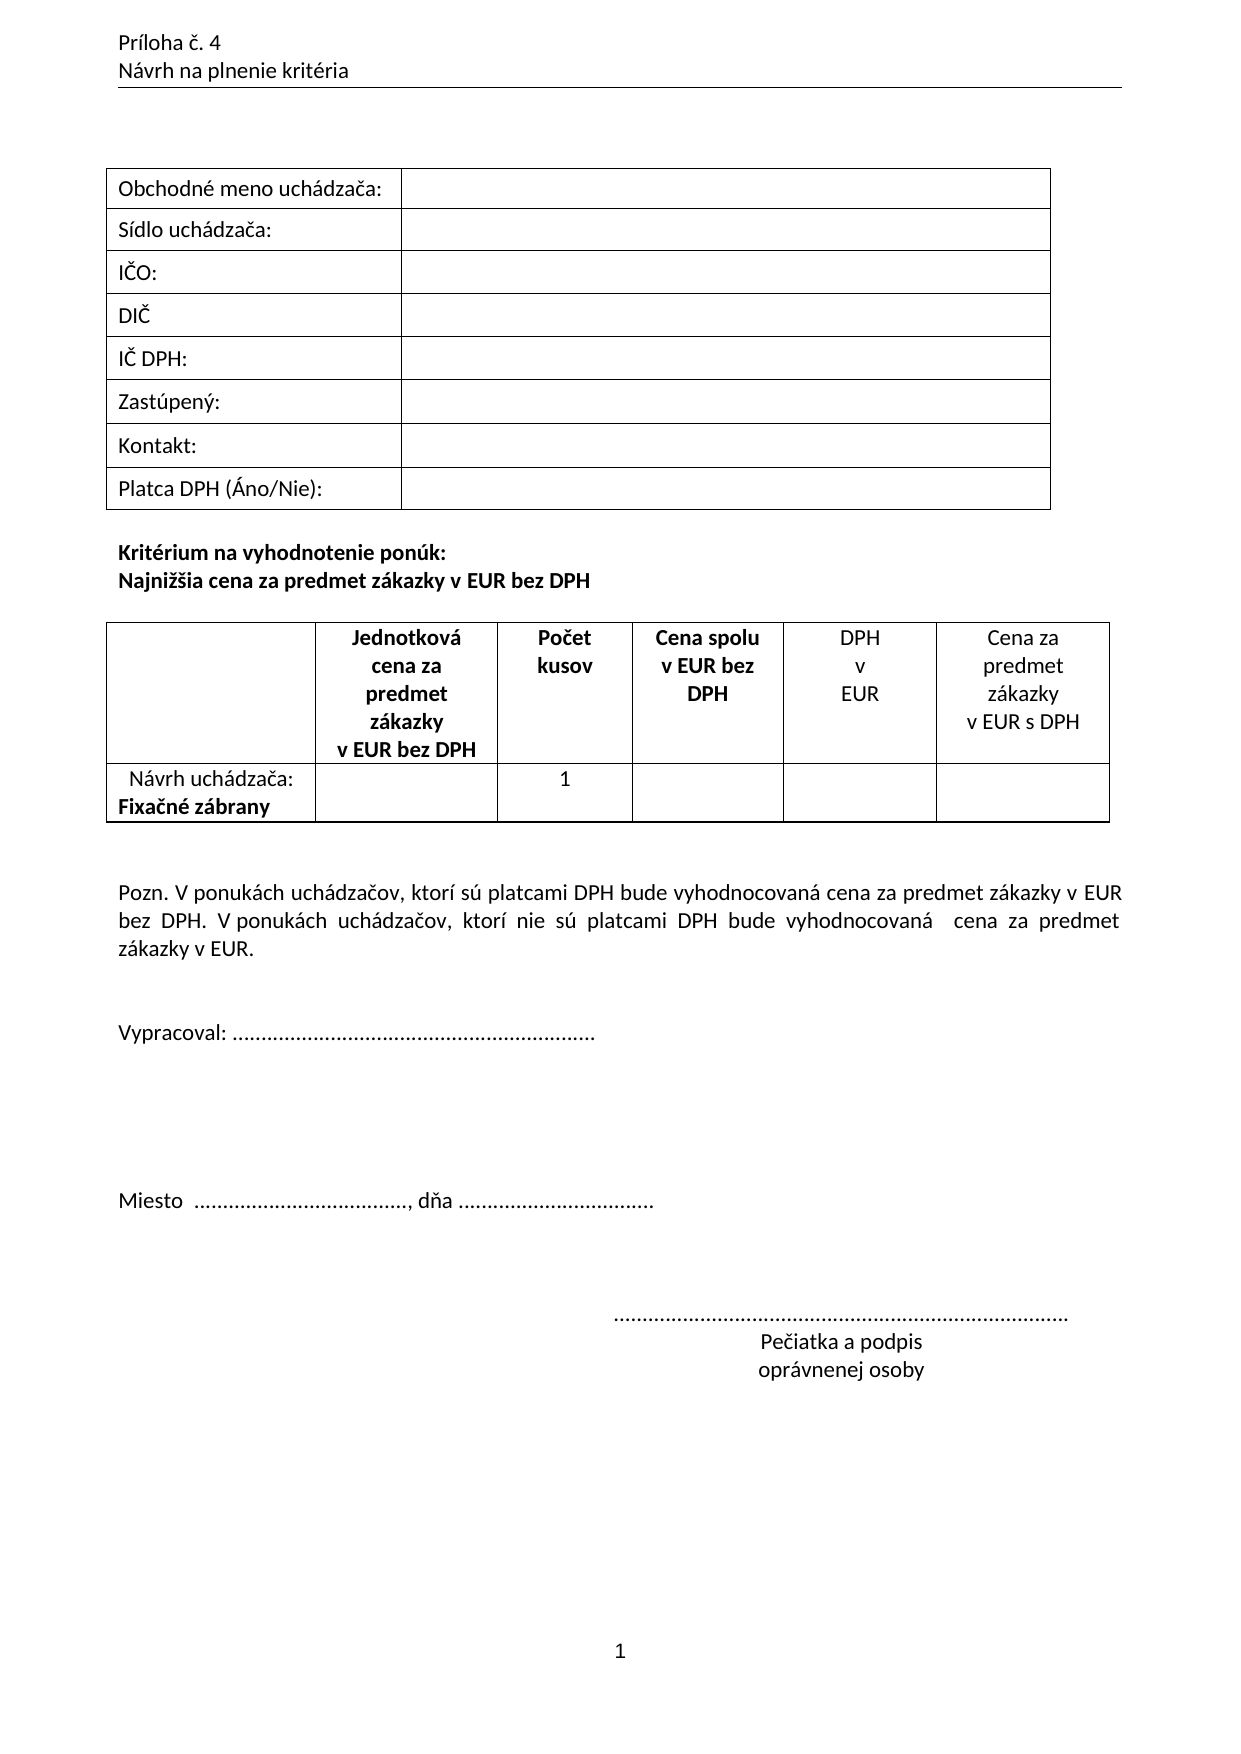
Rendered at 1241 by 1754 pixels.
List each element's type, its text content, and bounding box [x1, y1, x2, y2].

text Najnižšia cena za predmet zákazky v EUR bez DPH [118, 566, 1122, 594]
table_header Počet kusov [498, 623, 632, 763]
table_header Jednotková cena za predmet zákazky v EUR bez DPH [316, 623, 497, 763]
table_header DPH v EUR [784, 623, 936, 763]
table_cell DIČ [107, 294, 401, 336]
table_cell IČ DPH: [107, 337, 401, 379]
text Miesto ....................................., dňa .................................. [118, 1187, 1122, 1215]
text ............................................................................... [561, 1299, 1122, 1327]
text Vypracoval: ............................................................... [118, 1018, 1122, 1047]
text Pečiatka a podpis [561, 1327, 1122, 1355]
table_header Cena za predmet zákazky v EUR s DPH [937, 623, 1109, 763]
table_cell [402, 337, 1050, 379]
text Kritérium na vyhodnotenie ponúk: [118, 538, 1122, 566]
table_cell [633, 764, 783, 821]
table_cell Kontakt: [107, 424, 401, 467]
text oprávnenej osoby [561, 1355, 1122, 1383]
table_cell [402, 294, 1050, 336]
table_cell Zastúpený: [107, 380, 401, 423]
table_cell [402, 251, 1050, 293]
table_cell [402, 209, 1050, 249]
table_header Obchodné meno uchádzača: [107, 169, 401, 208]
table_cell [316, 764, 497, 821]
table_header [107, 623, 315, 763]
table_cell IČO: [107, 251, 401, 293]
table_cell Sídlo uchádzača: [107, 209, 401, 249]
table_cell [402, 424, 1050, 467]
table_cell [784, 764, 936, 821]
table_cell Návrh uchádzača: Fixačné zábrany [107, 764, 315, 821]
table_cell [402, 468, 1050, 509]
table_cell Platca DPH (Áno/Nie): [107, 468, 401, 509]
table_cell 1 [498, 764, 632, 821]
table_cell [937, 764, 1109, 821]
table_header [402, 169, 1050, 208]
table_cell [402, 380, 1050, 423]
table_header Cena spolu v EUR bez DPH [633, 623, 783, 763]
list Pozn. V ponukách uchádzačov, ktorí sú platcami DPH bude vyhodnocovaná cena za predmet zákazky v EUR bez DPH. V ponukách uchádzačov, ktorí nie sú platcami DPH bude vyhodnocovaná cena za predmet zákazky v EUR. [118, 878, 1122, 962]
